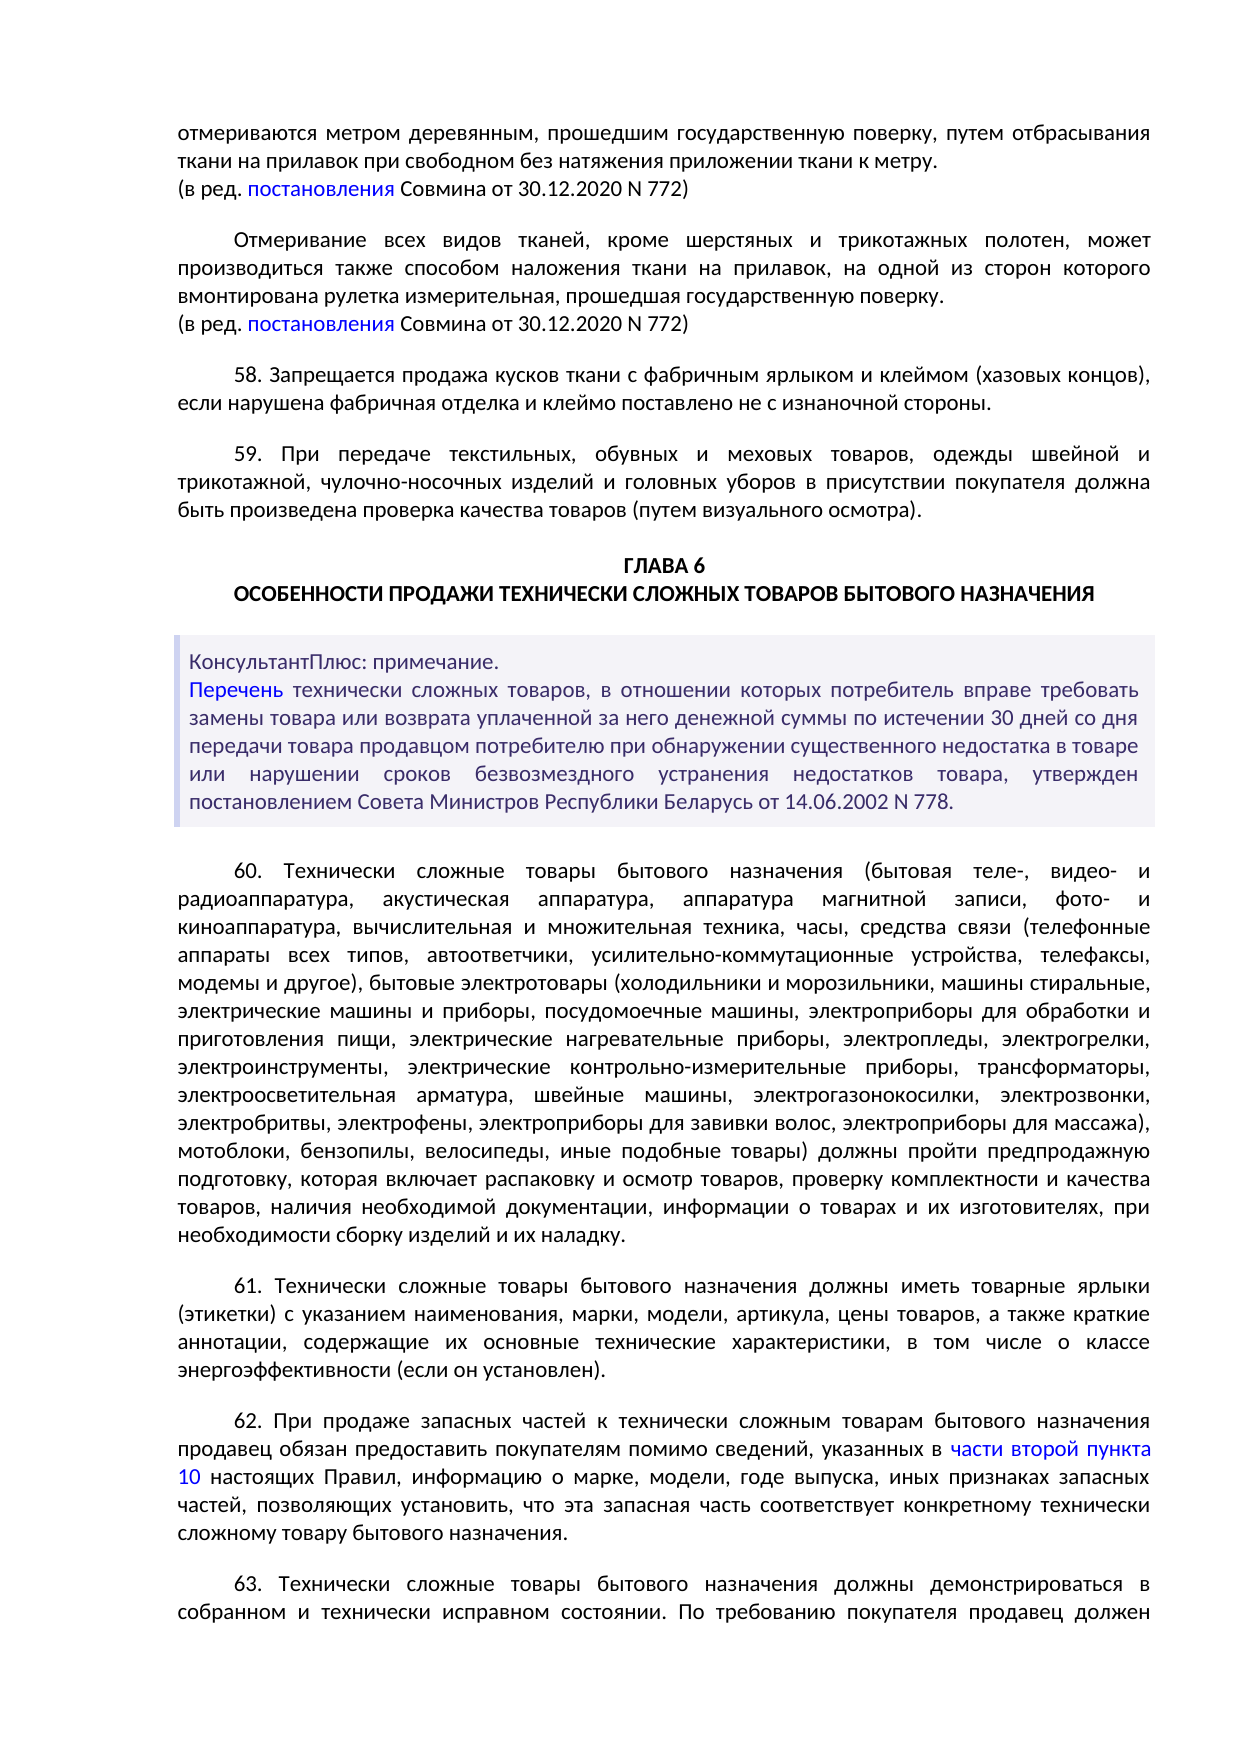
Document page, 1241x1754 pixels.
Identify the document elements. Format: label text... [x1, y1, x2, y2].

text 58. Запрещается продажа кусков ткани с фабричным ярлыком и клеймом (хазовых концов), если нарушена фабричная отделка и клеймо поставлено не с изнаночной стороны. [177, 360, 1152, 416]
text (в ред. постановления Совмина от 30.12.2020 N 772) [177, 309, 1152, 337]
text 61. Технически сложные товары бытового назначения должны иметь товарные ярлыки (этикетки) с указанием наименования, марки, модели, артикула, цены товаров, а также краткие аннотации, содержащие их основные технические характеристики, в том числе о классе энергоэффективности (если он установлен). [177, 1271, 1152, 1383]
text ГЛАВА 6 [177, 551, 1152, 579]
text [177, 118, 1152, 174]
text 59. При передаче текстильных, обувных и меховых товаров, одежды швейной и трикотажной, чулочно-носочных изделий и головных уборов в присутствии покупателя должна быть произведена проверка качества товаров (путем визуального осмотра). [177, 439, 1152, 523]
text ОСОБЕННОСТИ ПРОДАЖИ ТЕХНИЧЕСКИ СЛОЖНЫХ ТОВАРОВ БЫТОВОГО НАЗНАЧЕНИЯ [177, 579, 1152, 607]
table_header КонсультантПлюс: примечание. Перечень технически сложных товаров, в отношении которых потребитель вправе требовать замены товара или возврата уплаченной за него денежной суммы по истечении 30 дней со дня передачи товара продавцом потребителю при обнаружении существенного недостатка в товаре или нарушении сроков безвозмездного устранения недостатков товара, утвержден постановлением Совета Министров Республики Беларусь от 14.06.2002 N 778. [180, 635, 1149, 827]
text (в ред. постановления Совмина от 30.12.2020 N 772) [177, 174, 1152, 202]
text 60. Технически сложные товары бытового назначения (бытовая теле-, видео- и радиоаппаратура, акустическая аппаратура, аппаратура магнитной записи, фото- и киноаппаратура, вычислительная и множительная техника, часы, средства связи (телефонные аппараты всех типов, автоответчики, усилительно-коммутационные устройства, телефаксы, модемы и другое), бытовые электротовары (холодильники и морозильники, машины стиральные, электрические машины и приборы, посудомоечные машины, электроприборы для обработки и приготовления пищи, электрические нагревательные приборы, электропледы, электрогрелки, электроинструменты, электрические контрольно-измерительные приборы, трансформаторы, электроосветительная арматура, швейные машины, электрогазонокосилки, электрозвонки, электробритвы, электрофены, электроприборы для завивки волос, электроприборы для массажа), мотоблоки, бензопилы, велосипеды, иные подобные товары) должны пройти предпродажную подготовку, которая включает распаковку и осмотр товаров, проверку комплектности и качества товаров, наличия необходимой документации, информации о товарах и их изготовителях, при необходимости сборку изделий и их наладку. [177, 856, 1152, 1248]
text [177, 1569, 1152, 1625]
text 62. При продаже запасных частей к технически сложным товарам бытового назначения продавец обязан предоставить покупателям помимо сведений, указанных в части второй пункта 10 настоящих Правил, информацию о марке, модели, годе выпуска, иных признаках запасных частей, позволяющих установить, что эта запасная часть соответствует конкретному технически сложному товару бытового назначения. [177, 1406, 1152, 1546]
text Отмеривание всех видов тканей, кроме шерстяных и трикотажных полотен, может производиться также способом наложения ткани на прилавок, на одной из сторон которого вмонтирована рулетка измерительная, прошедшая государственную поверку. [177, 225, 1152, 309]
